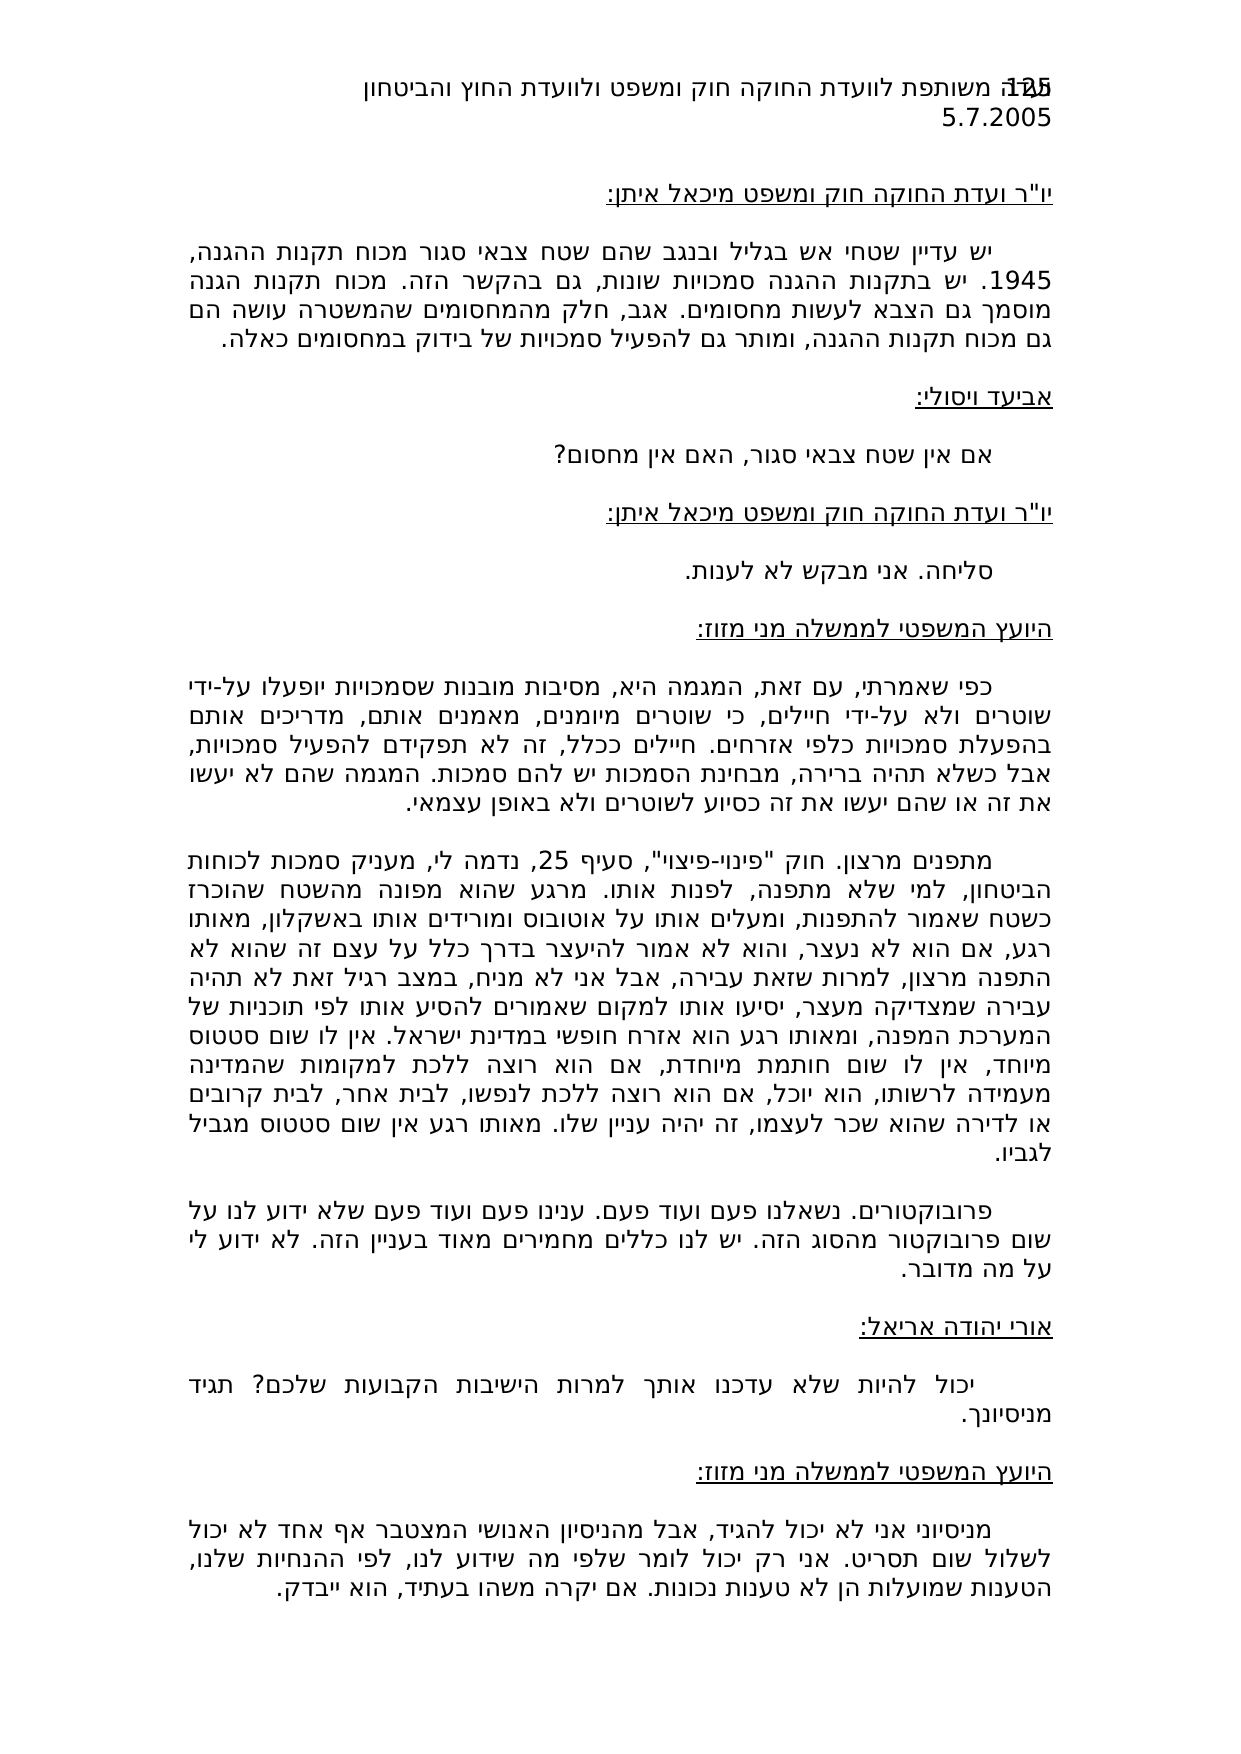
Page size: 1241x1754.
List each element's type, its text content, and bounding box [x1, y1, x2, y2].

text יכול להיות שלא עדכנו אותך למרות הישיבות הקבועות שלכם? תגיד מניסיונך. [187, 1370, 1053, 1428]
text מניסיוני אני לא יכול להגיד, אבל מהניסיון האנושי המצטבר אף אחד לא יכול לשלול שום תסריט. אני רק יכול לומר שלפי מה שידוע לנו, לפי ההנחיות שלנו, הטענות שמועלות הן לא טענות נכונות. אם יקרה משהו בעתיד, הוא ייבדק. [187, 1515, 1053, 1602]
text סליחה. אני מבקש לא לענות. [187, 556, 1053, 585]
text אם אין שטח צבאי סגור, האם אין מחסום? [187, 440, 1053, 469]
text מתפנים מרצון. חוק "פינוי-פיצוי", סעיף 25, נדמה לי, מעניק סמכות לכוחות הביטחון, למי שלא מתפנה, לפנות אותו. מרגע שהוא מפונה מהשטח שהוכרז כשטח שאמור להתפנות, ומעלים אותו על אוטובוס ומורידים אותו באשקלון, מאותו רגע, אם הוא לא נעצר, והוא לא אמור להיעצר בדרך כלל על עצם זה שהוא לא התפנה מרצון, למרות שזאת עבירה, אבל אני לא מניח, במצב רגיל זאת לא תהיה עבירה שמצדיקה מעצר, יסיעו אותו למקום שאמורים להסיע אותו לפי תוכניות של המערכת המפנה, ומאותו רגע הוא אזרח חופשי במדינת ישראל. אין לו שום סטטוס מיוחד, אין לו שום חותמת מיוחדת, אם הוא רוצה ללכת למקומות שהמדינה מעמידה לרשותו, הוא יוכל, אם הוא רוצה ללכת לנפשו, לבית אחר, לבית קרובים או לדירה שהוא שכר לעצמו, זה יהיה עניין שלו. מאותו רגע אין שום סטטוס מגביל לגביו. [187, 846, 1053, 1167]
text אורי יהודה אריאל: [187, 1312, 1053, 1341]
text היועץ המשפטי לממשלה מני מזוז: [187, 614, 1053, 643]
text יו"ר ועדת החוקה חוק ומשפט מיכאל איתן: [187, 179, 1053, 208]
text היועץ המשפטי לממשלה מני מזוז: [187, 1457, 1053, 1486]
text יש עדיין שטחי אש בגליל ובנגב שהם שטח צבאי סגור מכוח תקנות ההגנה, 1945. יש בתקנות ההגנה סמכויות שונות, גם בהקשר הזה. מכוח תקנות הגנה מוסמך גם הצבא לעשות מחסומים. אגב, חלק מהמחסומים שהמשטרה עושה הם גם מכוח תקנות ההגנה, ומותר גם להפעיל סמכויות של בידוק במחסומים כאלה. [187, 237, 1053, 353]
text פרובוקטורים. נשאלנו פעם ועוד פעם. ענינו פעם ועוד פעם שלא ידוע לנו על שום פרובוקטור מהסוג הזה. יש לנו כללים מחמירים מאוד בעניין הזה. לא ידוע לי על מה מדובר. [187, 1196, 1053, 1283]
text יו"ר ועדת החוקה חוק ומשפט מיכאל איתן: [187, 498, 1053, 527]
text אביעד ויסולי: [187, 382, 1053, 411]
text כפי שאמרתי, עם זאת, המגמה היא, מסיבות מובנות שסמכויות יופעלו על-ידי שוטרים ולא על-ידי חיילים, כי שוטרים מיומנים, מאמנים אותם, מדריכים אותם בהפעלת סמכויות כלפי אזרחים. חיילים ככלל, זה לא תפקידם להפעיל סמכויות, אבל כשלא תהיה ברירה, מבחינת הסמכות יש להם סמכות. המגמה שהם לא יעשו את זה או שהם יעשו את זה כסיוע לשוטרים ולא באופן עצמאי. [187, 672, 1053, 817]
